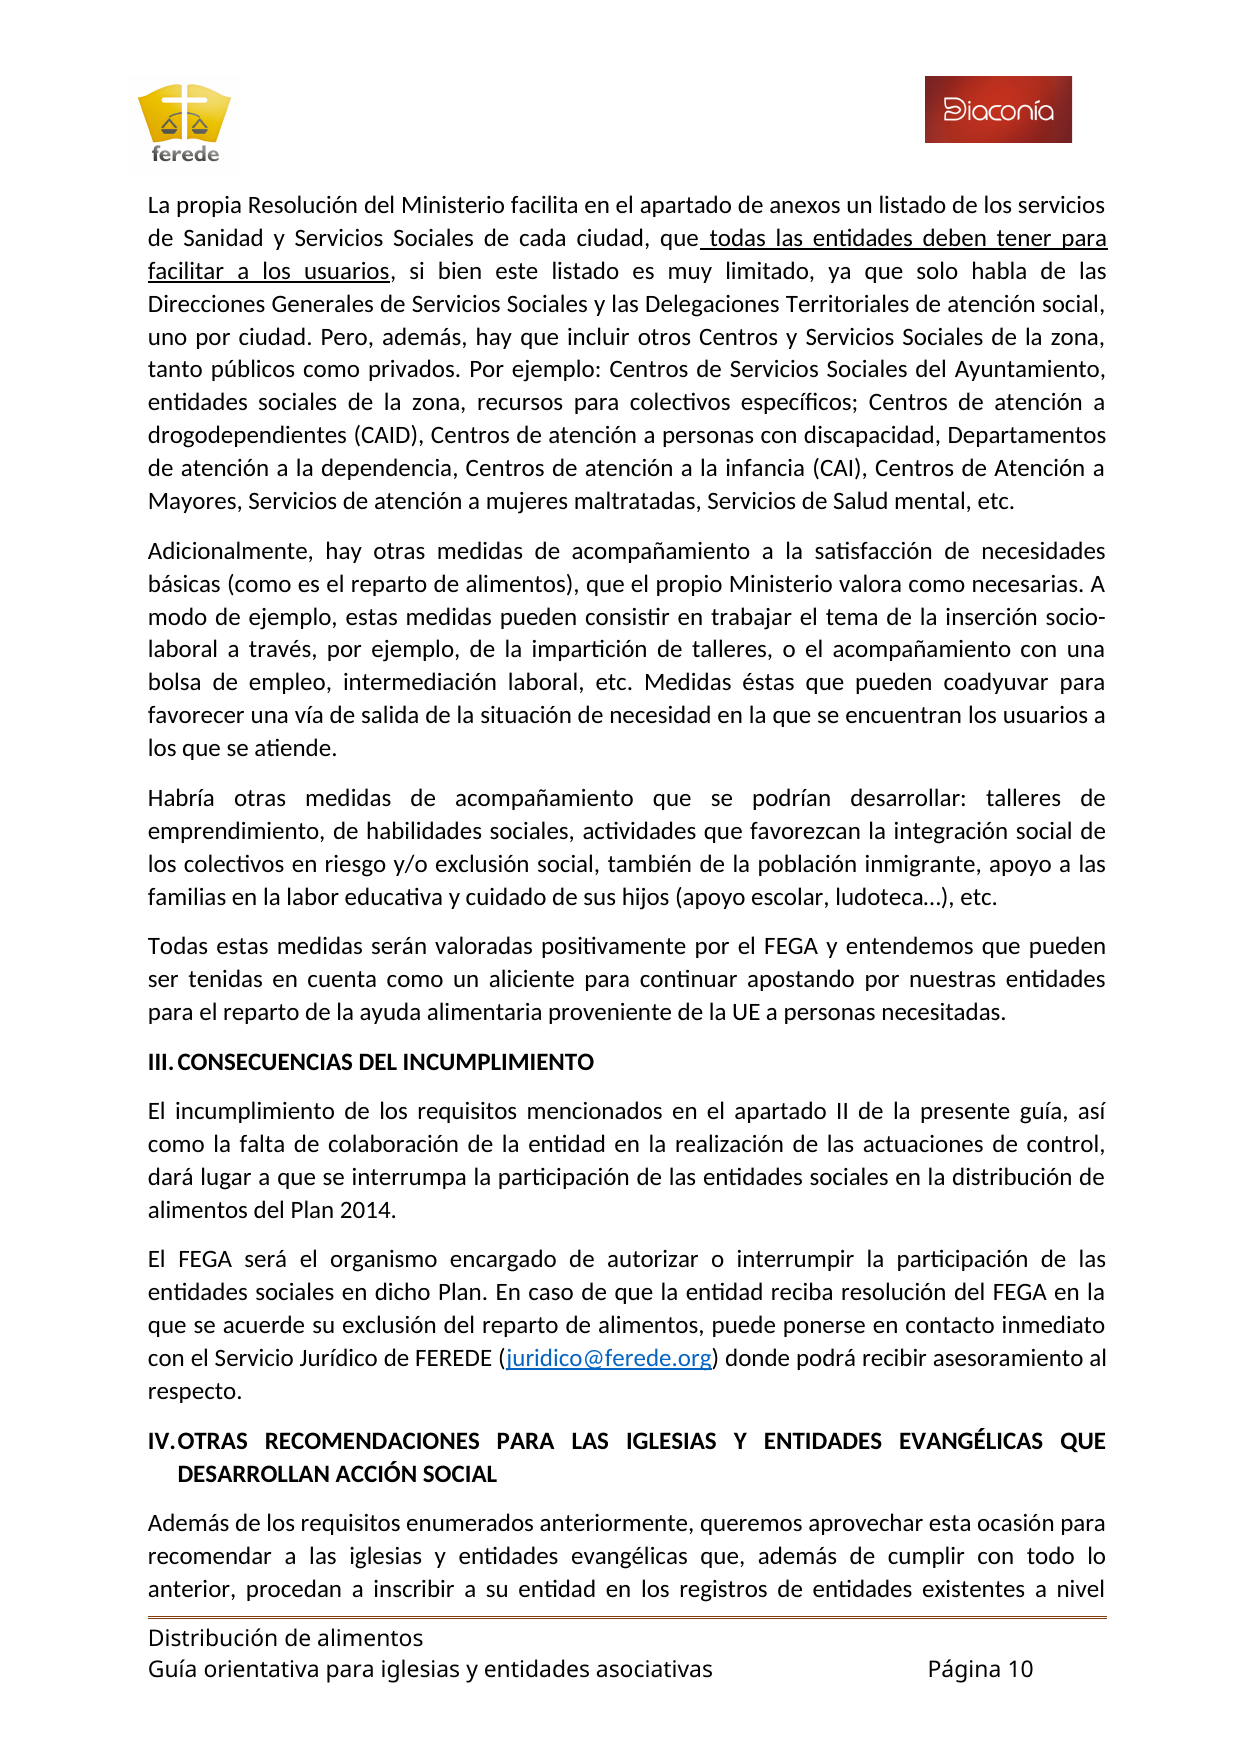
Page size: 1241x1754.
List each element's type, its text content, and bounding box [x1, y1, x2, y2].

text Adicionalmente, hay otras medidas de acompañamiento a la satisfacción de necesidades básicas (como es el reparto de alimentos), que el propio Ministerio valora como necesarias. A modo de ejemplo, estas medidas pueden consistir en trabajar el tema de la inserción socio-laboral a través, por ejemplo, de la impartición de talleres, o el acompañamiento con una bolsa de empleo, intermediación laboral, etc. Medidas éstas que pueden coadyuvar para favorecer una vía de salida de la situación de necesidad en la que se encuentran los usuarios a los que se atiende. [148, 535, 1107, 763]
text Todas estas medidas serán valoradas positivamente por el FEGA y entendemos que pueden ser tenidas en cuenta como un aliciente para continuar apostando por nuestras entidades para el reparto de la ayuda alimentaria proveniente de la UE a personas necesitadas. [148, 930, 1107, 1027]
text El FEGA será el organismo encargado de autorizar o interrumpir la participación de las entidades sociales en dicho Plan. En caso de que la entidad reciba resolución del FEGA en la que se acuerde su exclusión del reparto de alimentos, puede ponerse en contacto inmediato con el Servicio Jurídico de FEREDE (juridico@ferede.org) donde podrá recibir asesoramiento al respecto. [148, 1244, 1107, 1406]
list OTRAS RECOMENDACIONES PARA LAS IGLESIAS Y ENTIDADES EVANGÉLICAS QUE DESARROLLAN ACCIÓN SOCIAL [148, 1425, 1107, 1488]
picture [925, 76, 1073, 143]
text El incumplimiento de los requisitos mencionados en el apartado II de la presente guía, así como la falta de colaboración de la entidad en la realización de las actuaciones de control, dará lugar a que se interrumpa la participación de las entidades sociales en la distribución de alimentos del Plan 2014. [148, 1095, 1107, 1224]
list CONSECUENCIAS DEL INCUMPLIMIENTO [148, 1046, 1107, 1076]
text La propia Resolución del Ministerio facilita en el apartado de anexos un listado de los servicios de Sanidad y Servicios Sociales de cada ciudad, que todas las entidades deben tener para facilitar a los usuarios, si bien este listado es muy limitado, ya que solo habla de las Direcciones Generales de Servicios Sociales y las Delegaciones Territoriales de atención social, uno por ciudad. Pero, además, hay que incluir otros Centros y Servicios Sociales de la zona, tanto públicos como privados. Por ejemplo: Centros de Servicios Sociales del Ayuntamiento, entidades sociales de la zona, recursos para colectivos específicos; Centros de atención a drogodependientes (CAID), Centros de atención a personas con discapacidad, Departamentos de atención a la dependencia, Centros de atención a la infancia (CAI), Centros de Atención a Mayores, Servicios de atención a mujeres maltratadas, Servicios de Salud mental, etc. [148, 189, 1107, 516]
picture [126, 76, 243, 174]
text Habría otras medidas de acompañamiento que se podrían desarrollar: talleres de emprendimiento, de habilidades sociales, actividades que favorezcan la integración social de los colectivos en riesgo y/o exclusión social, también de la población inmigrante, apoyo a las familias en la labor educativa y cuidado de sus hijos (apoyo escolar, ludoteca…), etc. [148, 782, 1107, 911]
